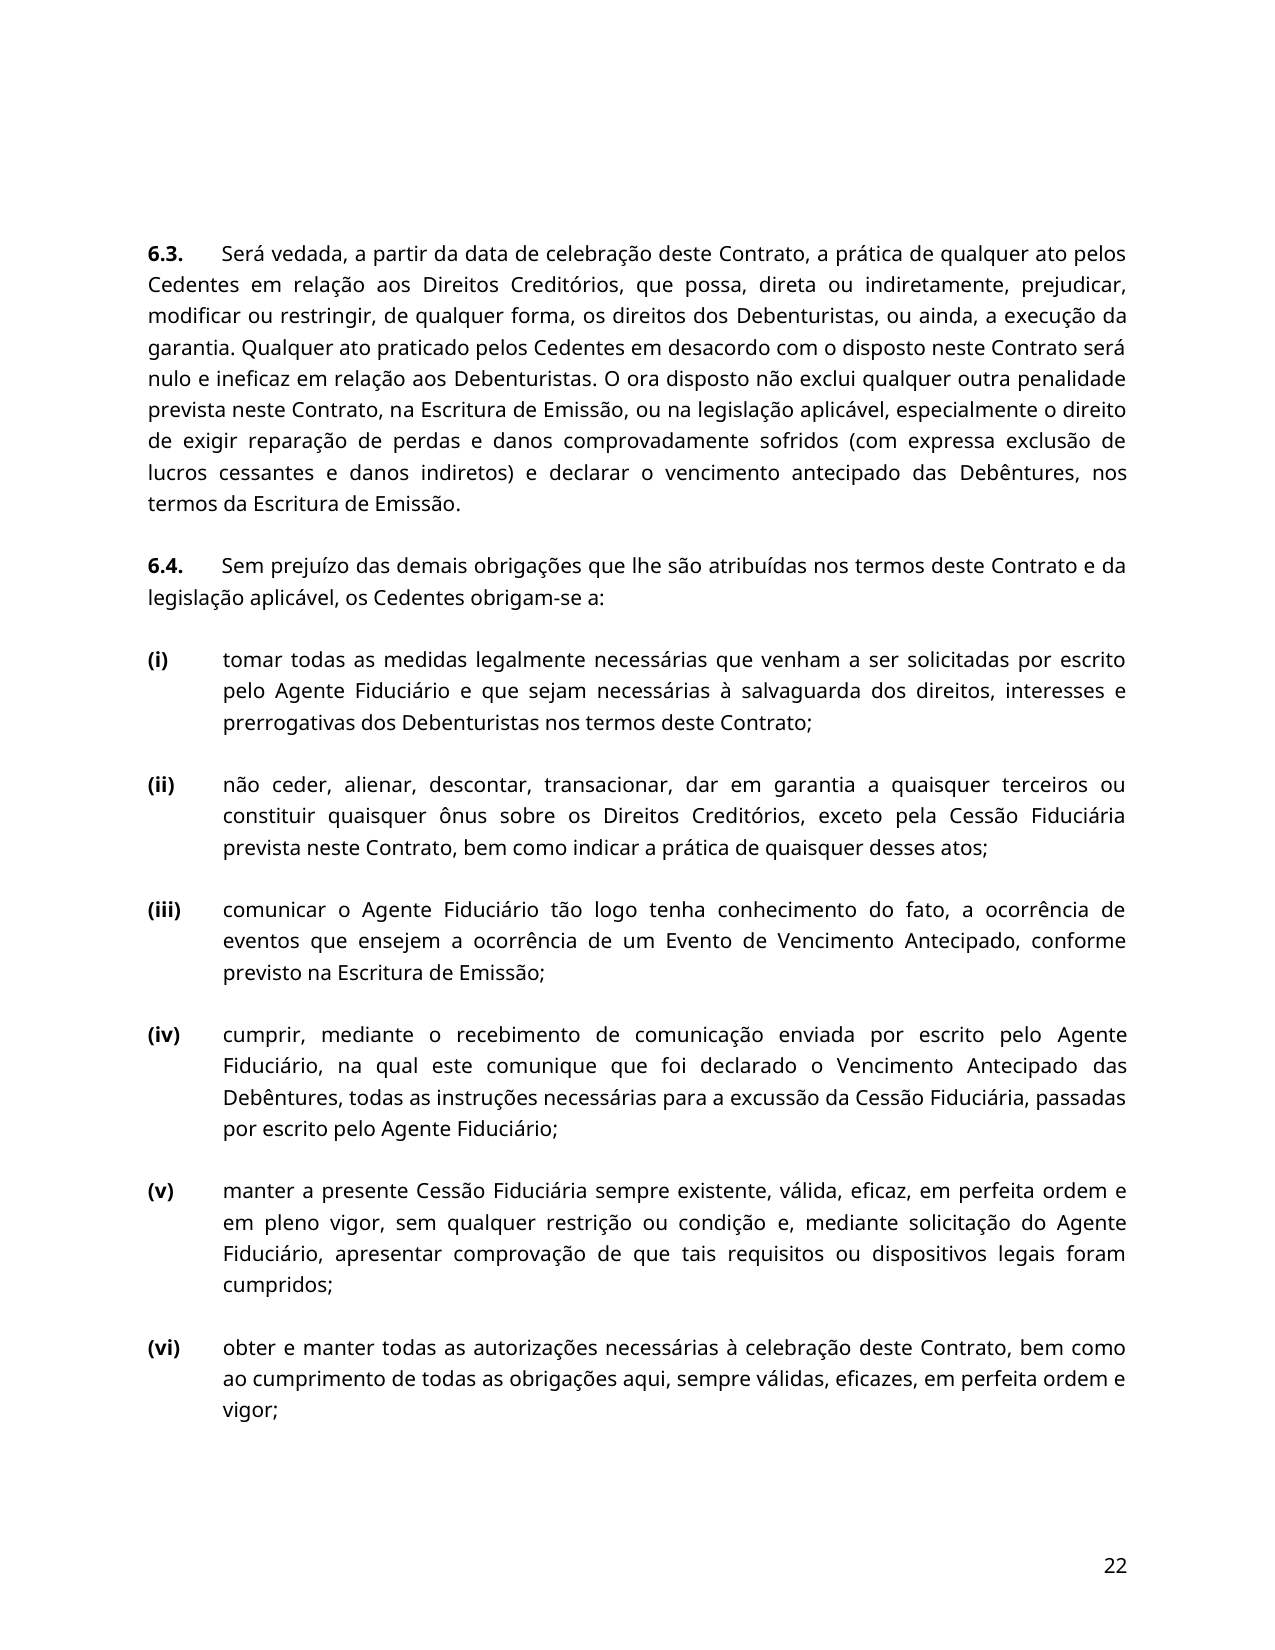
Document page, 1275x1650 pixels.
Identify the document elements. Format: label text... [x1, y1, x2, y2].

list manter a presente Cessão Fiduciária sempre existente, válida, eficaz, em perfeita ordem e em pleno vigor, sem qualquer restrição ou condição e, mediante solicitação do Agente Fiduciário, apresentar comprovação de que tais requisitos ou dispositivos legais foram cumpridos; [148, 1174, 1127, 1299]
list tomar todas as medidas legalmente necessárias que venham a ser solicitadas por escrito pelo Agente Fiduciário e que sejam necessárias à salvaguarda dos direitos, interesses e prerrogativas dos Debenturistas nos termos deste Contrato; [148, 642, 1127, 736]
list Será vedada, a partir da data de celebração deste Contrato, a prática de qualquer ato pelos Cedentes em relação aos Direitos Creditórios, que possa, direta ou indiretamente, prejudicar, modificar ou restringir, de qualquer forma, os direitos dos Debenturistas, ou ainda, a execução da garantia. Qualquer ato praticado pelos Cedentes em desacordo com o disposto neste Contrato será nulo e ineficaz em relação aos Debenturistas. O ora disposto não exclui qualquer outra penalidade prevista neste Contrato, na Escritura de Emissão, ou na legislação aplicável, especialmente o direito de exigir reparação de perdas e danos comprovadamente sofridos (com expressa exclusão de lucros cessantes e danos indiretos) e declarar o vencimento antecipado das Debêntures, nos termos da Escritura de Emissão. [148, 236, 1127, 517]
list comunicar o Agente Fiduciário tão logo tenha conhecimento do fato, a ocorrência de eventos que ensejem a ocorrência de um Evento de Vencimento Antecipado, conforme previsto na Escritura de Emissão; [148, 892, 1127, 986]
list cumprir, mediante o recebimento de comunicação enviada por escrito pelo Agente Fiduciário, na qual este comunique que foi declarado o Vencimento Antecipado das Debêntures, todas as instruções necessárias para a excussão da Cessão Fiduciária, passadas por escrito pelo Agente Fiduciário; [148, 1017, 1127, 1142]
list obter e manter todas as autorizações necessárias à celebração deste Contrato, bem como ao cumprimento de todas as obrigações aqui, sempre válidas, eficazes, em perfeita ordem e vigor; [148, 1330, 1127, 1424]
list não ceder, alienar, descontar, transacionar, dar em garantia a quaisquer terceiros ou constituir quaisquer ônus sobre os Direitos Creditórios, exceto pela Cessão Fiduciária prevista neste Contrato, bem como indicar a prática de quaisquer desses atos; [148, 767, 1127, 861]
list Sem prejuízo das demais obrigações que lhe são atribuídas nos termos deste Contrato e da legislação aplicável, os Cedentes obrigam-se a: [148, 549, 1127, 611]
